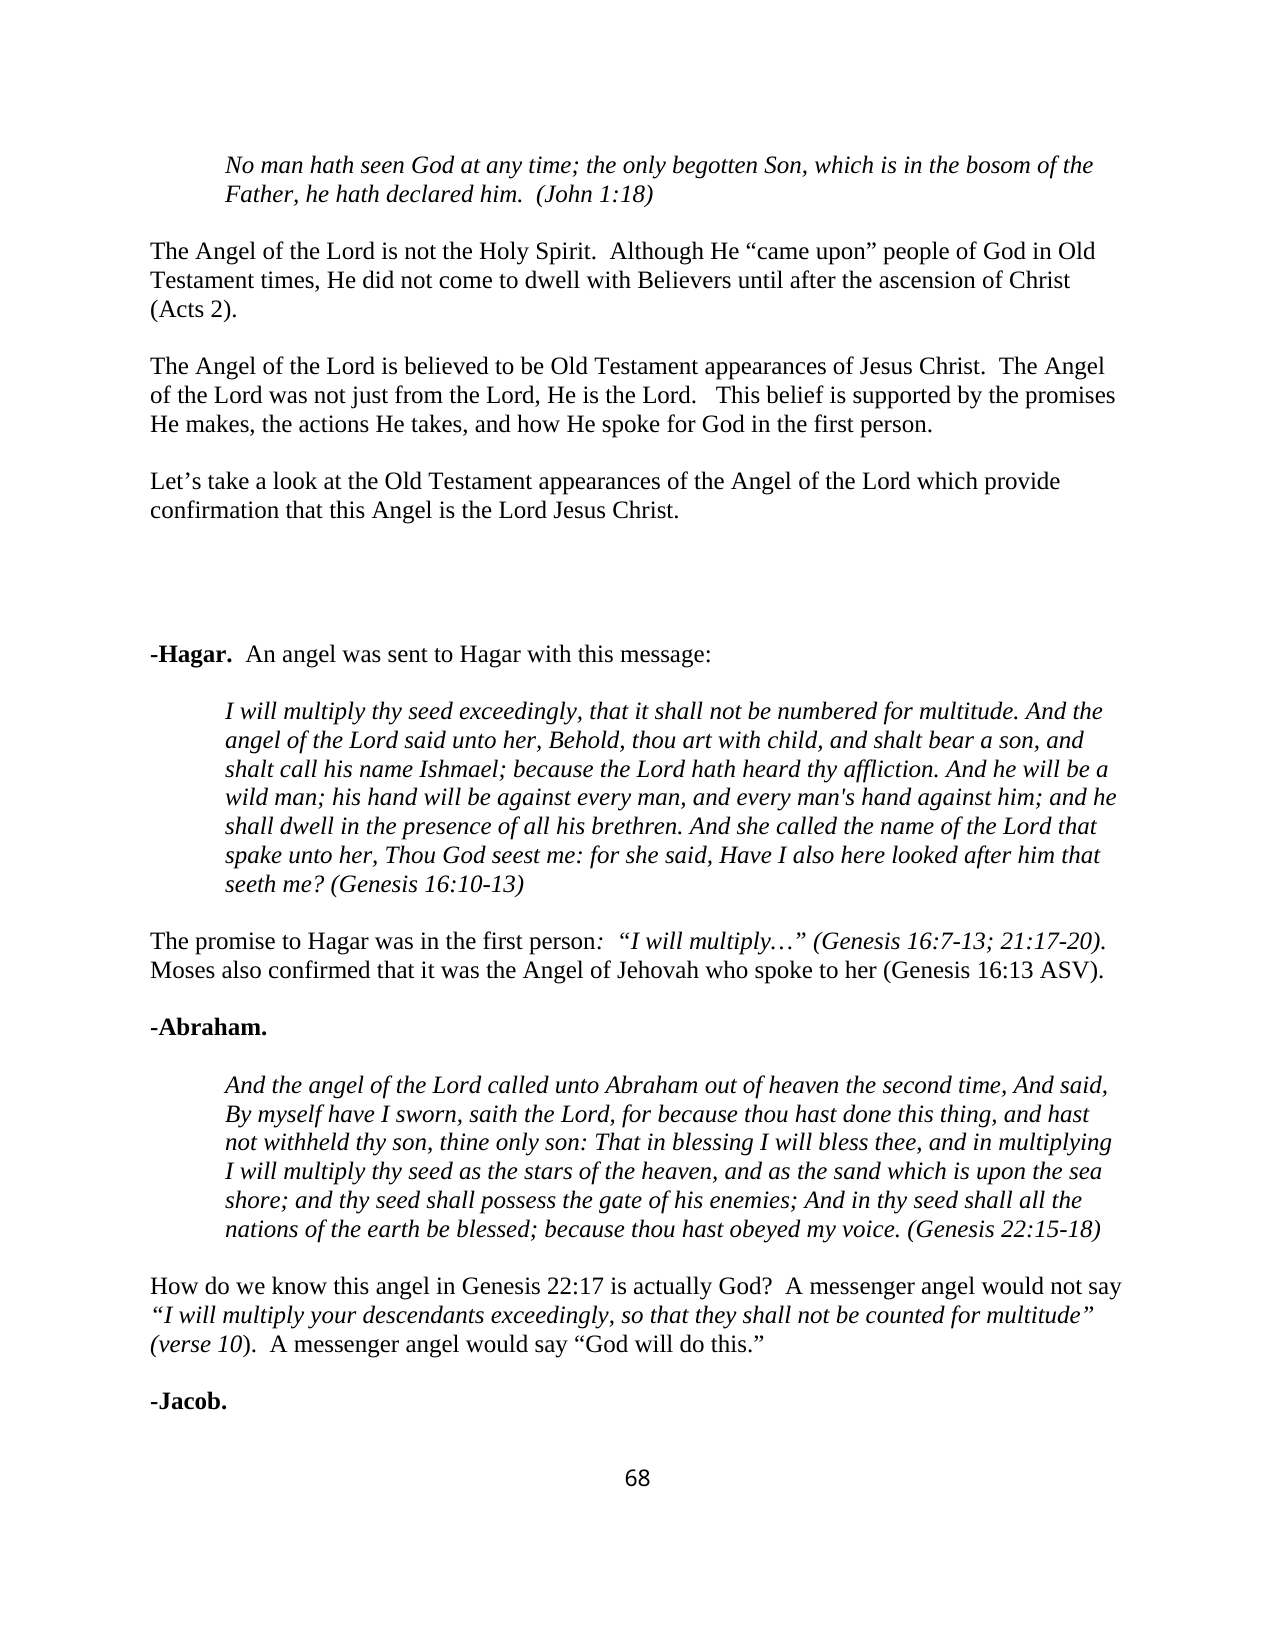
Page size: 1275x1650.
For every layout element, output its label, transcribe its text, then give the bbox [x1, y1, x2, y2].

text -Hagar. An angel was sent to Hagar with this message: [150, 639, 1125, 667]
text The Angel of the Lord is not the Holy Spirit. Although He “came upon” people of God in Old Testament times, He did not come to dwell with Believers until after the ascension of Christ (Acts 2). [150, 236, 1125, 322]
text -Abraham. [150, 1012, 1125, 1041]
text Let’s take a look at the Old Testament appearances of the Angel of the Lord which provide confirmation that this Angel is the Lord Jesus Christ. [150, 466, 1125, 524]
text The promise to Hagar was in the first person: “I will multiply…” (Genesis 16:7-13; 21:17-20). Moses also confirmed that it was the Angel of Jehovah who spoke to her (Genesis 16:13 ASV). [150, 926, 1125, 984]
text No man hath seen God at any time; the only begotten Son, which is in the bosom of the Father, he hath declared him. (John 1:18) [225, 150, 1125, 207]
text The Angel of the Lord is believed to be Old Testament appearances of Jesus Christ. The Angel of the Lord was not just from the Lord, He is the Lord. This belief is supported by the promises He makes, the actions He takes, and how He spoke for God in the first person. [150, 351, 1125, 437]
text -Jacob. [150, 1386, 1125, 1415]
text How do we know this angel in Genesis 22:17 is actually God? A messenger angel would not say “I will multiply your descendants exceedingly, so that they shall not be counted for multitude” (verse 10). A messenger angel would say “God will do this.” [150, 1271, 1125, 1357]
text And the angel of the Lord called unto Abraham out of heaven the second time, And said, By myself have I sworn, saith the Lord, for because thou hast done this thing, and hast not withheld thy son, thine only son: That in blessing I will bless thee, and in multiplying I will multiply thy seed as the stars of the heaven, and as the sand which is upon the sea shore; and thy seed shall possess the gate of his enemies; And in thy seed shall all the nations of the earth be blessed; because thou hast obeyed my voice. (Genesis 22:15-18) [225, 1070, 1125, 1242]
text I will multiply thy seed exceedingly, that it shall not be numbered for multitude. And the angel of the Lord said unto her, Behold, thou art with child, and shalt bear a son, and shalt call his name Ishmael; because the Lord hath heard thy affliction. And he will be a wild man; his hand will be against every man, and every man's hand against him; and he shall dwell in the presence of all his brethren. And she called the name of the Lord that spake unto her, Thou God seest me: for she said, Have I also here looked after him that seeth me? (Genesis 16:10-13) [225, 696, 1125, 897]
